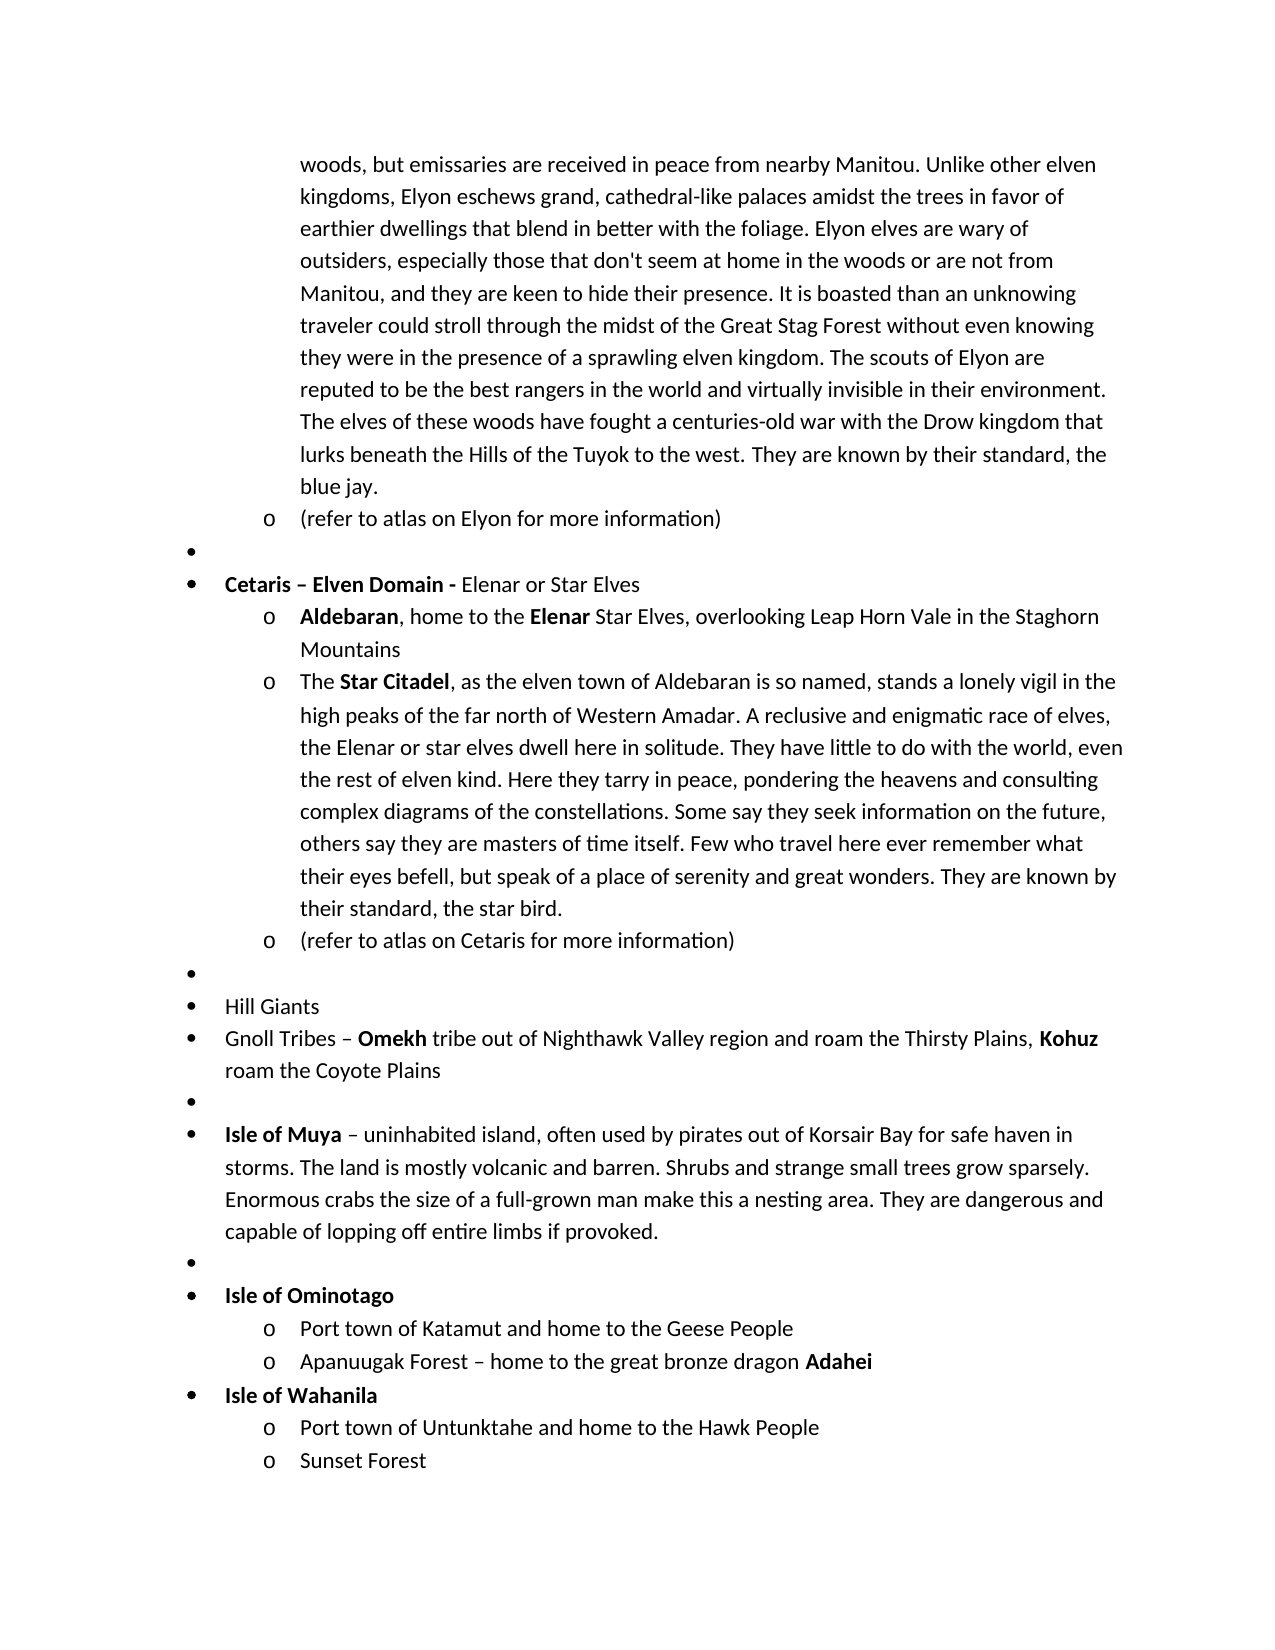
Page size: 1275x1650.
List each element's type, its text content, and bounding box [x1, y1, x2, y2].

list Port town of Katamut and home to the Geese People [262, 1314, 1125, 1343]
list (refer to atlas on Cetaris for more information) [262, 926, 1125, 955]
list Isle of Ominotago [187, 1282, 1125, 1309]
list Isle of Muya – uninhabited island, often used by pirates out of Korsair Bay for safe haven in storms. The land is mostly volcanic and barren. Shrubs and strange small trees grow sparsely. Enormous crabs the size of a full-grown man make this a nesting area. They are dangerous and capable of lopping off entire limbs if provoked. [187, 1121, 1125, 1245]
list The Star Citadel, as the elven town of Aldebaran is so named, stands a lonely vigil in the high peaks of the far north of Western Amadar. A reclusive and enigmatic race of elves, the Elenar or star elves dwell here in solitude. They have little to do with the world, even the rest of elven kind. Here they tarry in peace, pondering the heavens and consulting complex diagrams of the constellations. Some say they seek information on the future, others say they are masters of time itself. Few who travel here ever remember what their eyes befell, but speak of a place of serenity and great wonders. They are known by their standard, the star bird. [262, 667, 1125, 922]
list Port town of Untunktahe and home to the Hawk People [262, 1413, 1125, 1442]
list Gnoll Tribes – Omekh tribe out of Nighthawk Valley region and roam the Thirsty Plains, Kohuz roam the Coyote Plains [187, 1024, 1125, 1084]
list Cetaris – Elven Domain - Elenar or Star Elves [187, 570, 1125, 598]
list Hill Giants [187, 992, 1125, 1020]
list Apanuugak Forest – home to the great bronze dragon Adahei [262, 1347, 1125, 1376]
list Isle of Wahanila [187, 1381, 1125, 1409]
list (refer to atlas on Elyon for more information) [262, 504, 1125, 533]
list Sunset Forest [262, 1447, 1125, 1476]
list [262, 150, 1125, 500]
list Aldebaran, home to the Elenar Star Elves, overlooking Leap Horn Vale in the Staghorn Mountains [262, 602, 1125, 663]
